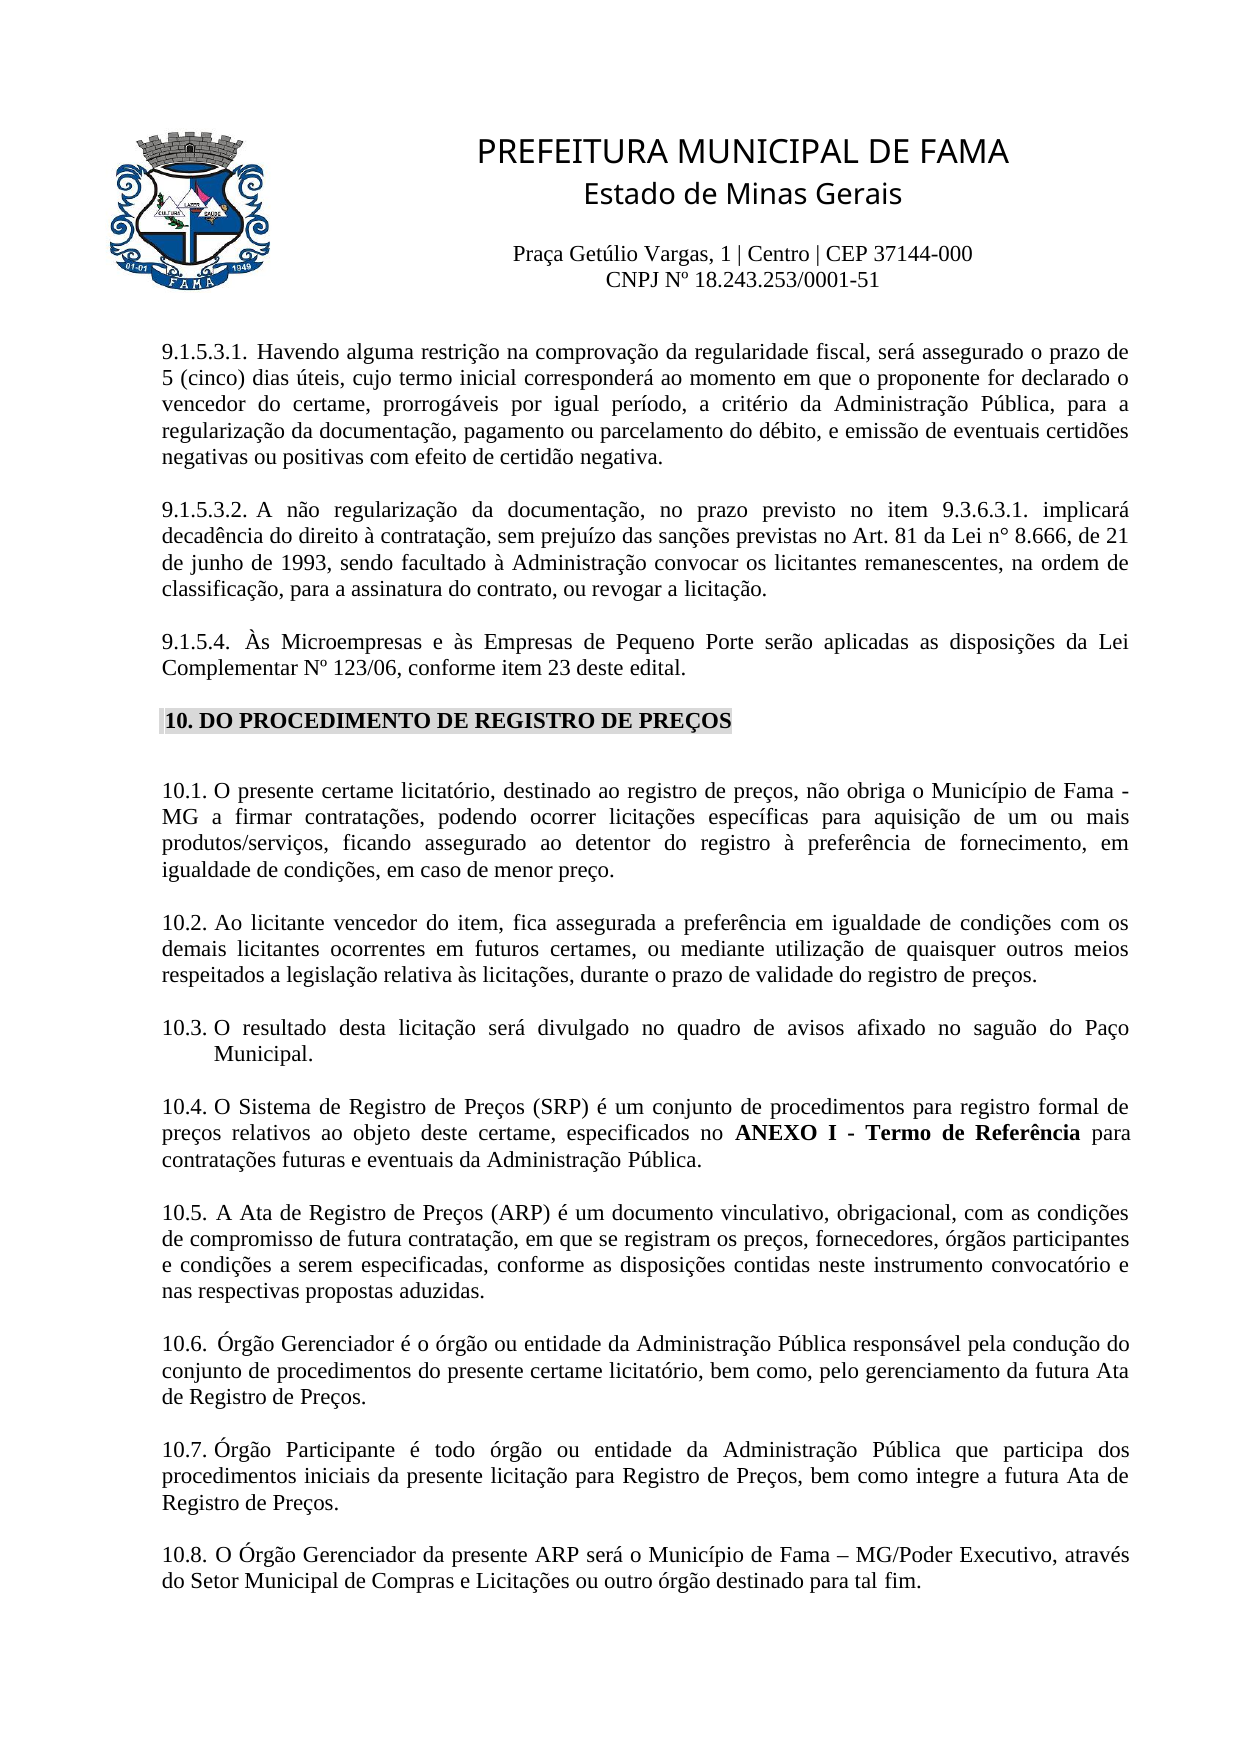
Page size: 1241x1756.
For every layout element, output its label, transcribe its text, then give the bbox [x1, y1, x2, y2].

list Havendo alguma restrição na comprovação da regularidade fiscal, será assegurado o prazo de 5 (cinco) dias úteis, cujo termo inicial corresponderá ao momento em que o proponente for declarado o vencedor do certame, prorrogáveis por igual período, a critério da Administração Pública, para a regularização da documentação, pagamento ou parcelamento do débito, e emissão de eventuais certidões negativas ou positivas com efeito de certidão negativa. [162, 338, 1131, 469]
picture [105, 128, 274, 293]
subtitle 10. DO PROCEDIMENTO DE REGISTRO DE PREÇOS [159, 707, 1131, 734]
list O Sistema de Registro de Preços (SRP) é um conjunto de procedimentos para registro formal de preços relativos ao objeto deste certame, especificados no ANEXO I - Termo de Referência para contratações futuras e eventuais da Administração Pública. [162, 1093, 1131, 1172]
list Órgão Participante é todo órgão ou entidade da Administração Pública que participa dos procedimentos iniciais da presente licitação para Registro de Preços, bem como integre a futura Ata de Registro de Preços. [162, 1436, 1131, 1515]
list O presente certame licitatório, destinado ao registro de preços, não obriga o Município de Fama - MG a firmar contratações, podendo ocorrer licitações específicas para aquisição de um ou mais produtos/serviços, ficando assegurado ao detentor do registro à preferência de fornecimento, em igualdade de condições, em caso de menor preço. [162, 777, 1131, 882]
list A não regularização da documentação, no prazo previsto no item 9.3.6.3.1. implicará decadência do direito à contratação, sem prejuízo das sanções previstas no Art. 81 da Lei n° 8.666, de 21 de junho de 1993, sendo facultado à Administração convocar os licitantes remanescentes, na ordem de classificação, para a assinatura do contrato, ou revogar a licitação. [162, 496, 1131, 601]
list O Órgão Gerenciador da presente ARP será o Município de Fama – MG/Poder Executivo, através do Setor Municipal de Compras e Licitações ou outro órgão destinado para tal fim. [162, 1541, 1131, 1594]
list Às Microempresas e às Empresas de Pequeno Porte serão aplicadas as disposições da Lei Complementar Nº 123/06, conforme item 23 deste edital. [162, 628, 1131, 680]
list Órgão Gerenciador é o órgão ou entidade da Administração Pública responsável pela condução do conjunto de procedimentos do presente certame licitatório, bem como, pelo gerenciamento da futura Ata de Registro de Preços. [162, 1330, 1131, 1409]
list O resultado desta licitação será divulgado no quadro de avisos afixado no saguão do Paço Municipal. [162, 1014, 1131, 1067]
list A Ata de Registro de Preços (ARP) é um documento vinculativo, obrigacional, com as condições de compromisso de futura contratação, em que se registram os preços, fornecedores, órgãos participantes e condições a serem especificadas, conforme as disposições contidas neste instrumento convocatório e nas respectivas propostas aduzidas. [162, 1198, 1131, 1304]
list Ao licitante vencedor do item, fica assegurada a preferência em igualdade de condições com os demais licitantes ocorrentes em futuros certames, ou mediante utilização de quaisquer outros meios respeitados a legislação relativa às licitações, durante o prazo de validade do registro de preços. [162, 908, 1131, 988]
